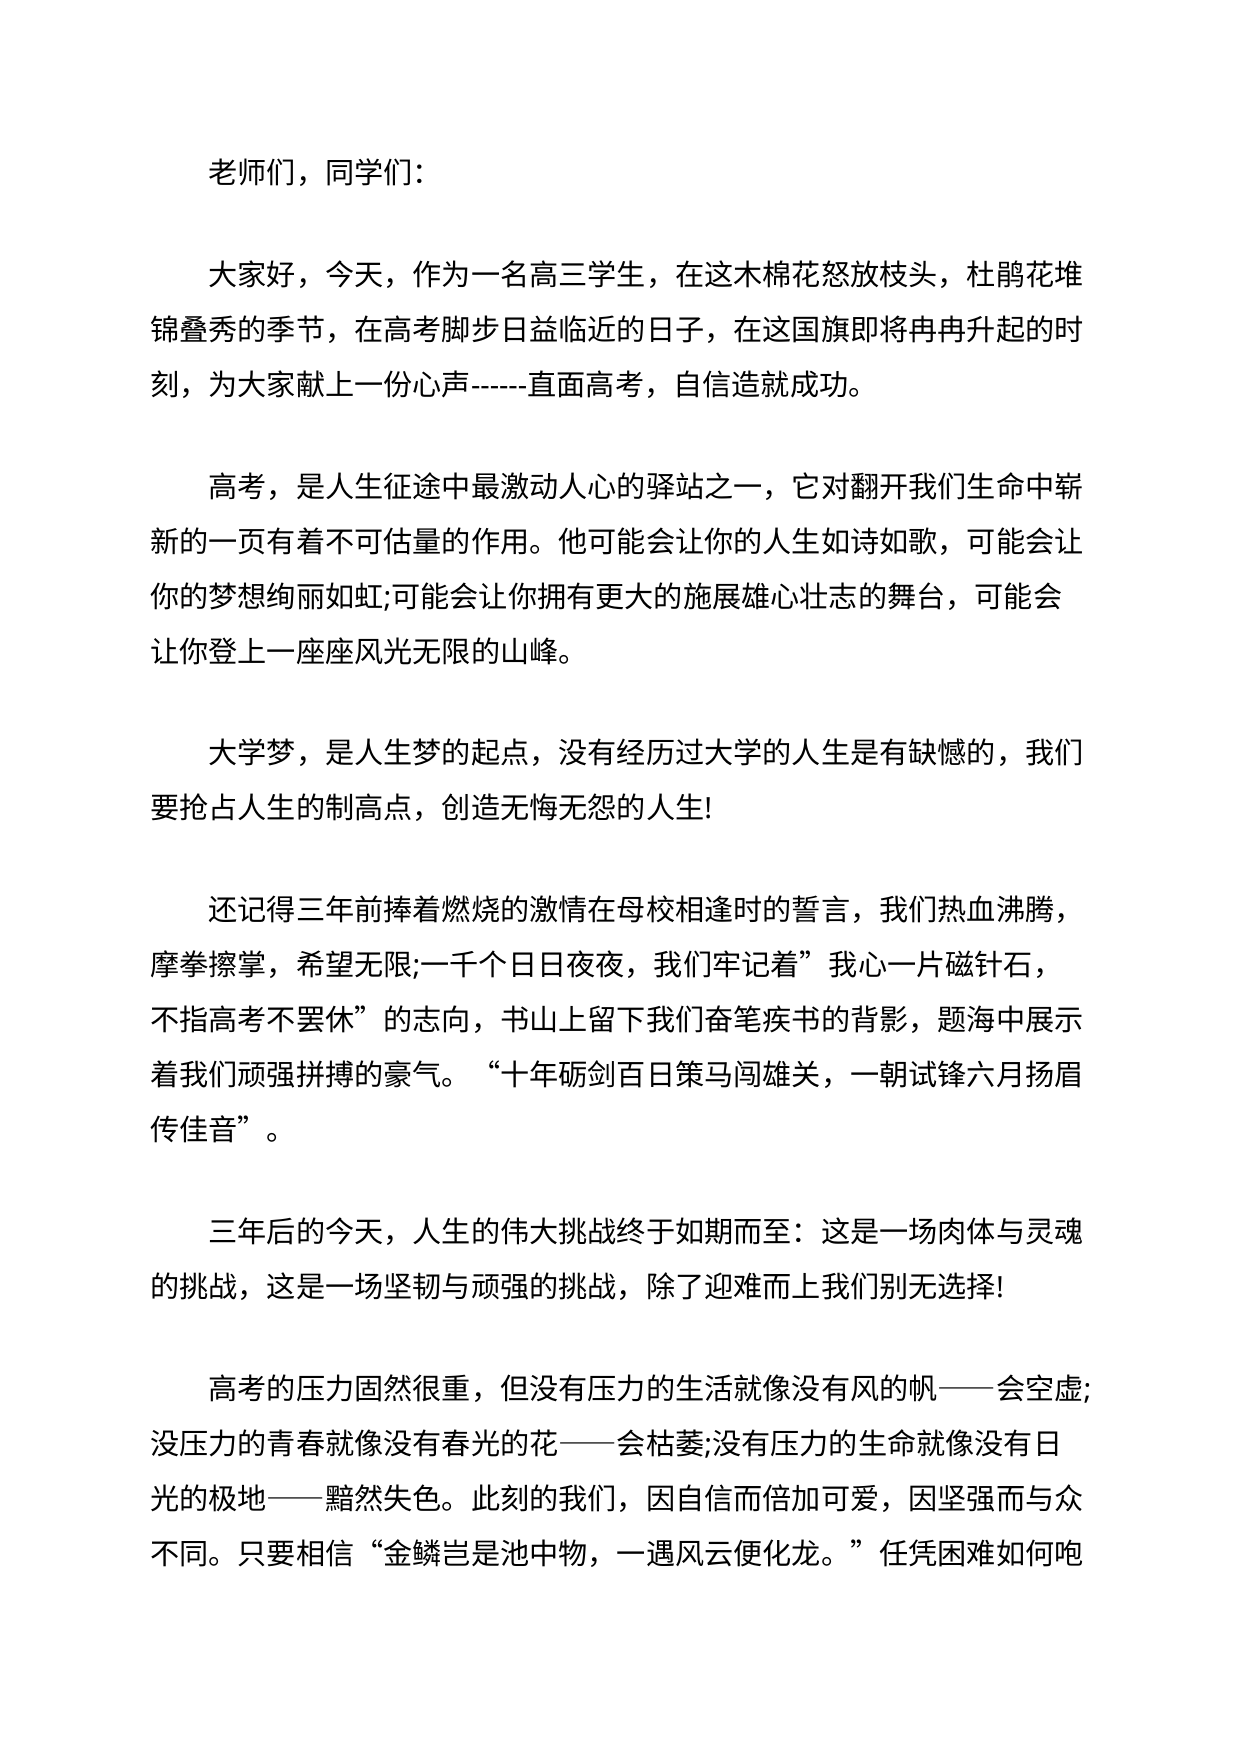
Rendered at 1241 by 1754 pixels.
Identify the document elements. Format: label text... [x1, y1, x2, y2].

text 大学梦，是人生梦的起点，没有经历过大学的人生是有缺憾的，我们要抢占人生的制高点，创造无悔无怨的人生! [150, 730, 1090, 827]
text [150, 1365, 1090, 1572]
text 老师们，同学们： [150, 150, 1090, 192]
text 高考，是人生征途中最激动人心的驿站之一，它对翻开我们生命中崭新的一页有着不可估量的作用。他可能会让你的人生如诗如歌，可能会让你的梦想绚丽如虹;可能会让你拥有更大的施展雄心壮志的舞台，可能会让你登上一座座风光无限的山峰。 [150, 463, 1090, 671]
text 还记得三年前捧着燃烧的激情在母校相逢时的誓言，我们热血沸腾，摩拳擦掌，希望无限;一千个日日夜夜，我们牢记着”我心一片磁针石，不指高考不罢休”的志向，书山上留下我们奋笔疾书的背影，题海中展示着我们顽强拼搏的豪气。“十年砺剑百日策马闯雄关，一朝试锋六月扬眉传佳音”。 [150, 887, 1090, 1149]
text 三年后的今天，人生的伟大挑战终于如期而至：这是一场肉体与灵魂的挑战，这是一场坚韧与顽强的挑战，除了迎难而上我们别无选择! [150, 1208, 1090, 1306]
text 大家好，今天，作为一名高三学生，在这木棉花怒放枝头，杜鹃花堆锦叠秀的季节，在高考脚步日益临近的日子，在这国旗即将冉冉升起的时刻，为大家献上一份心声------直面高考，自信造就成功。 [150, 252, 1090, 404]
